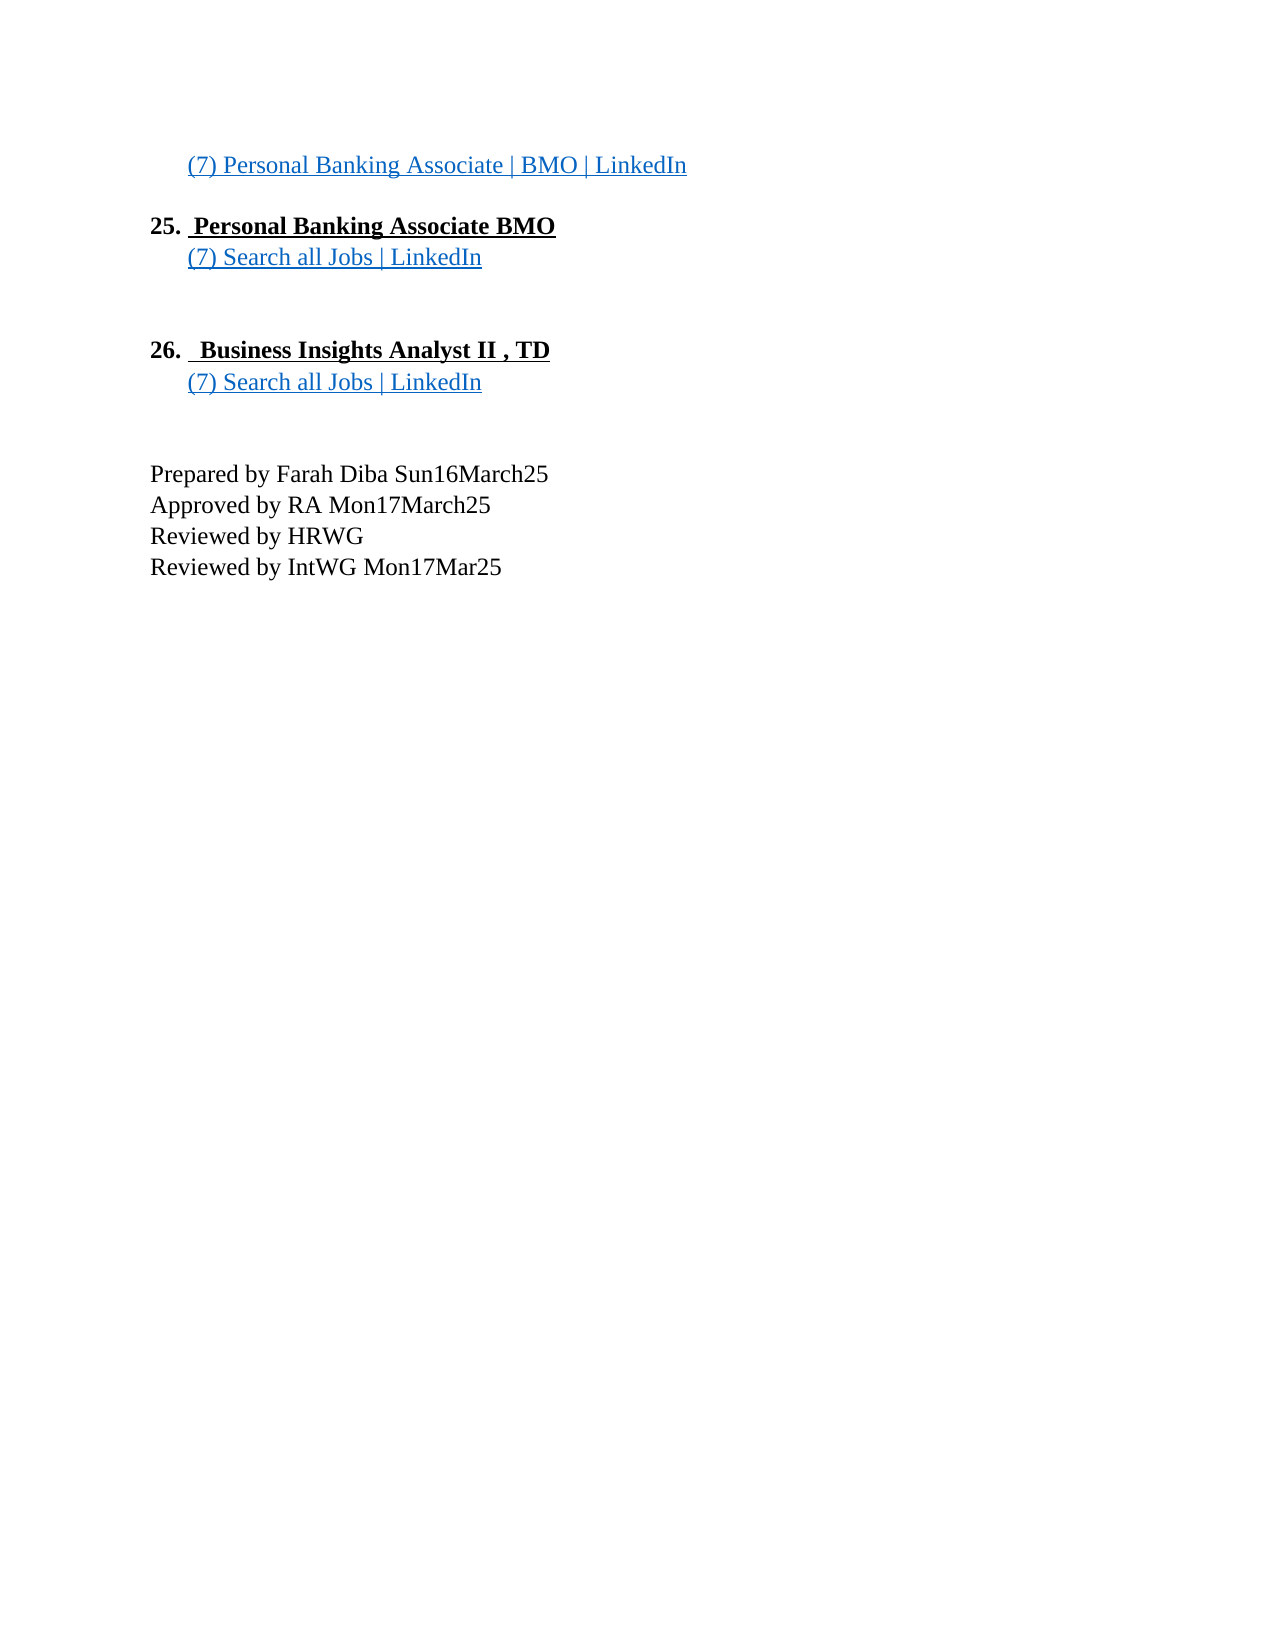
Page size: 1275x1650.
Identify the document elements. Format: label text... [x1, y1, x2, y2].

list (7) Search all Jobs | LinkedIn [187, 367, 1125, 395]
text Reviewed by HRWG [150, 521, 1125, 550]
list (7) Search all Jobs | LinkedIn [187, 242, 1125, 271]
list Personal Banking Associate BMO [150, 211, 1125, 240]
text Reviewed by IntWG Mon17Mar25 [150, 552, 1125, 581]
list (7) Personal Banking Associate | BMO | LinkedIn [187, 150, 1125, 179]
list Business Insights Analyst II , TD [150, 336, 1125, 364]
text Approved by RA Mon17March25 [150, 490, 1125, 519]
text Prepared by Farah Diba Sun16March25 [150, 459, 1125, 488]
